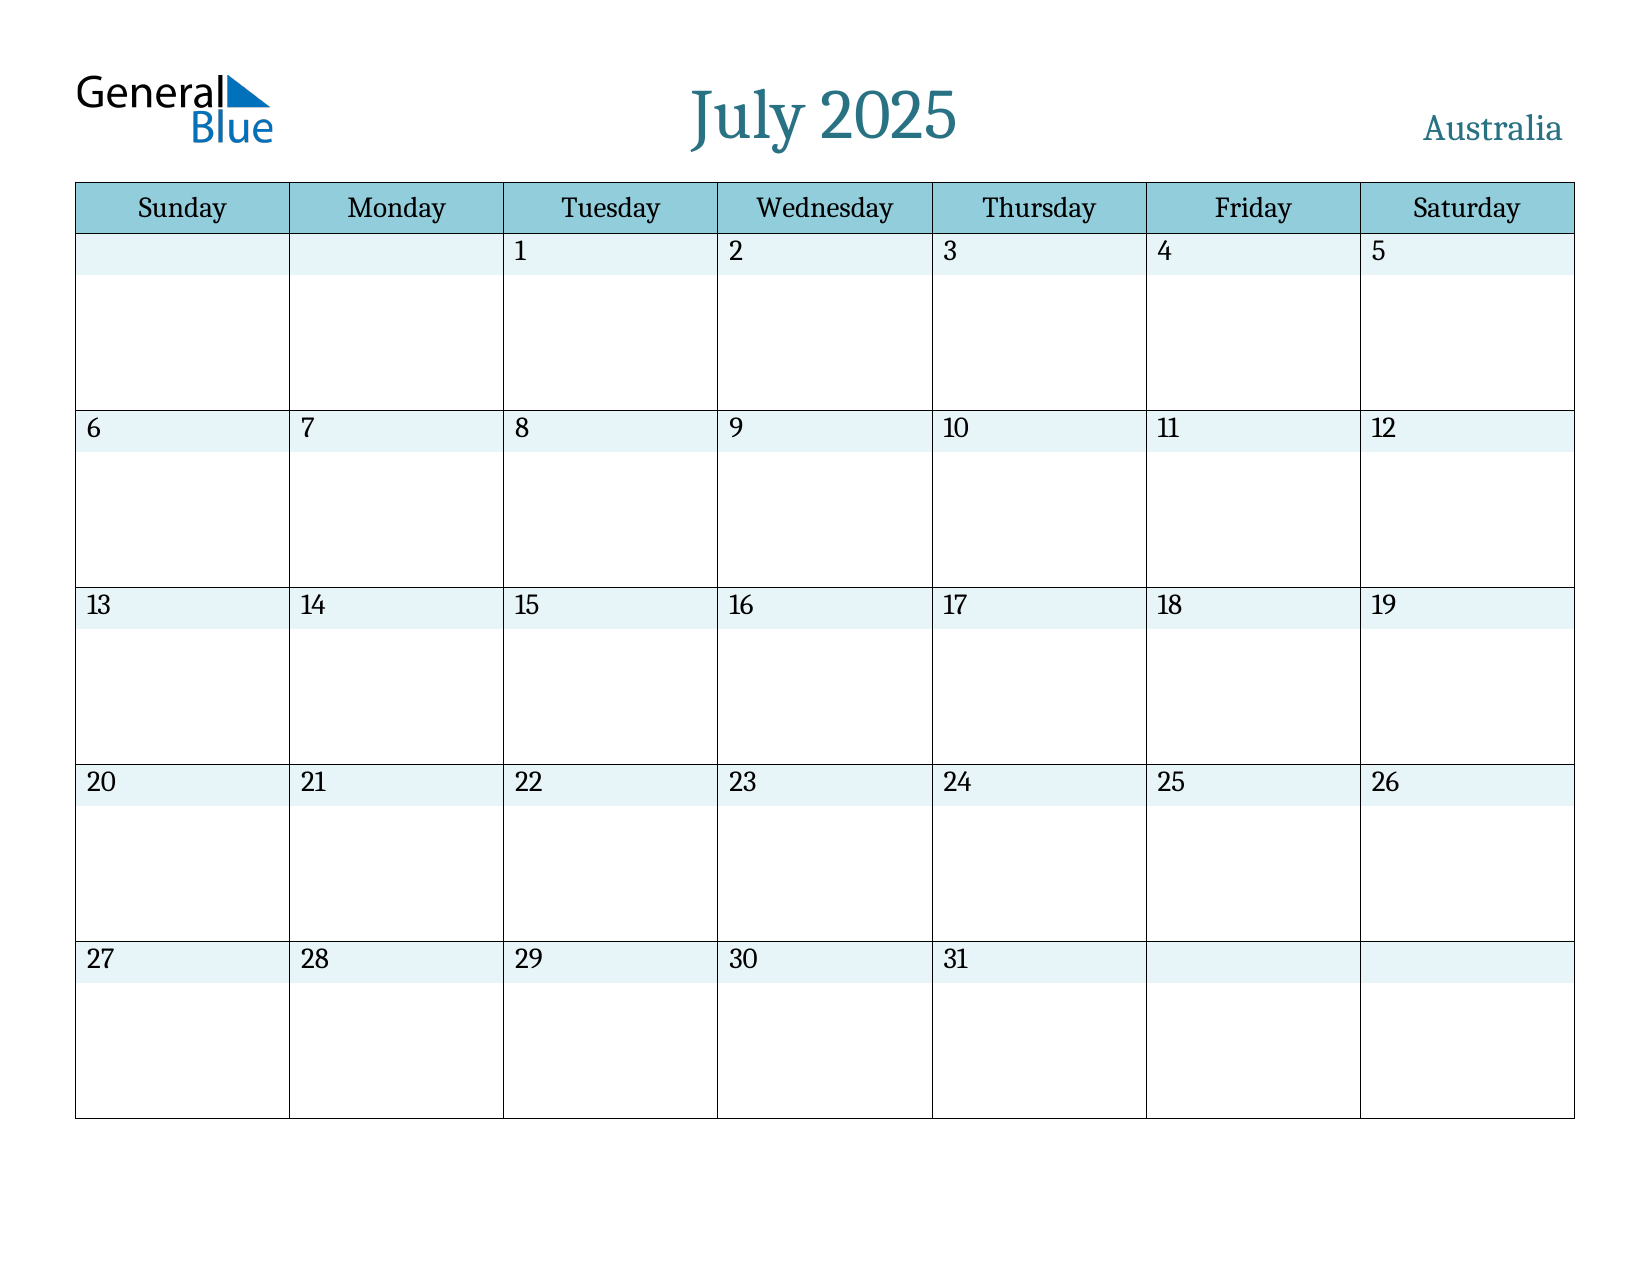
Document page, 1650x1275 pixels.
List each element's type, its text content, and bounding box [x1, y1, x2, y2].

table_cell [1361, 452, 1574, 587]
table_cell [933, 452, 1146, 587]
table_cell [1147, 452, 1360, 587]
table_cell [718, 629, 932, 764]
table_cell [718, 806, 932, 941]
table_cell 22 [504, 765, 717, 806]
table_cell 4 [1147, 234, 1360, 275]
table_cell 1 [504, 234, 717, 275]
table_cell [933, 806, 1146, 941]
table_cell 12 [1361, 411, 1574, 452]
table_cell [504, 983, 717, 1118]
table_cell Saturday [1361, 183, 1574, 233]
table_cell Thursday [933, 183, 1146, 233]
table_cell 10 [933, 411, 1146, 452]
table_cell 5 [1361, 234, 1574, 275]
table_cell 24 [933, 765, 1146, 806]
table_cell [1147, 629, 1360, 764]
table_cell 28 [290, 942, 503, 983]
table_cell [1147, 983, 1360, 1118]
table_cell Sunday [76, 183, 289, 233]
table_cell 29 [504, 942, 717, 983]
table_cell [933, 629, 1146, 764]
table_cell [718, 452, 932, 587]
table_cell Tuesday [504, 183, 717, 233]
table_cell 17 [933, 588, 1146, 629]
table_cell 26 [1361, 765, 1574, 806]
table_cell 19 [1361, 588, 1574, 629]
table_cell [290, 629, 503, 764]
table_cell [76, 629, 289, 764]
table_cell [76, 983, 289, 1118]
table_cell [290, 983, 503, 1118]
table_cell [290, 806, 503, 941]
table_cell [504, 275, 717, 410]
table_cell Wednesday [718, 183, 932, 233]
table_cell [76, 234, 289, 275]
table_cell [933, 275, 1146, 410]
table_cell [290, 452, 503, 587]
table_cell [1147, 806, 1360, 941]
table_cell [1361, 942, 1574, 983]
table_cell 14 [290, 588, 503, 629]
table_cell [1361, 806, 1574, 941]
table_cell 13 [76, 588, 289, 629]
table_cell Friday [1147, 183, 1360, 233]
table_cell [1147, 942, 1360, 983]
table_cell 30 [718, 942, 932, 983]
table_cell Monday [290, 183, 503, 233]
table_header Australia [1146, 75, 1574, 182]
table_cell 11 [1147, 411, 1360, 452]
table_cell [504, 806, 717, 941]
table_cell [504, 452, 717, 587]
table_cell [76, 806, 289, 941]
table_cell [933, 983, 1146, 1118]
table_cell 25 [1147, 765, 1360, 806]
table_cell [1361, 275, 1574, 410]
table_cell 18 [1147, 588, 1360, 629]
table_cell 7 [290, 411, 503, 452]
table_cell [1361, 983, 1574, 1118]
table_cell 9 [718, 411, 932, 452]
table_cell [504, 629, 717, 764]
table_cell [1147, 275, 1360, 410]
table_cell 16 [718, 588, 932, 629]
table_cell 6 [76, 411, 289, 452]
table_cell 8 [504, 411, 717, 452]
table_cell [1361, 629, 1574, 764]
table_cell 27 [76, 942, 289, 983]
table_header July 2025 [504, 75, 1146, 182]
table_cell [76, 452, 289, 587]
table_cell 21 [290, 765, 503, 806]
table_cell 23 [718, 765, 932, 806]
table_cell 15 [504, 588, 717, 629]
table_cell 31 [933, 942, 1146, 983]
table_cell 20 [76, 765, 289, 806]
table_cell 2 [718, 234, 932, 275]
table_cell [718, 275, 932, 410]
table_cell [290, 234, 503, 275]
picture [77, 75, 273, 143]
table_cell [718, 983, 932, 1118]
table_cell [290, 275, 503, 410]
table_cell 3 [933, 234, 1146, 275]
table_header [76, 75, 503, 182]
table_cell [76, 275, 289, 410]
